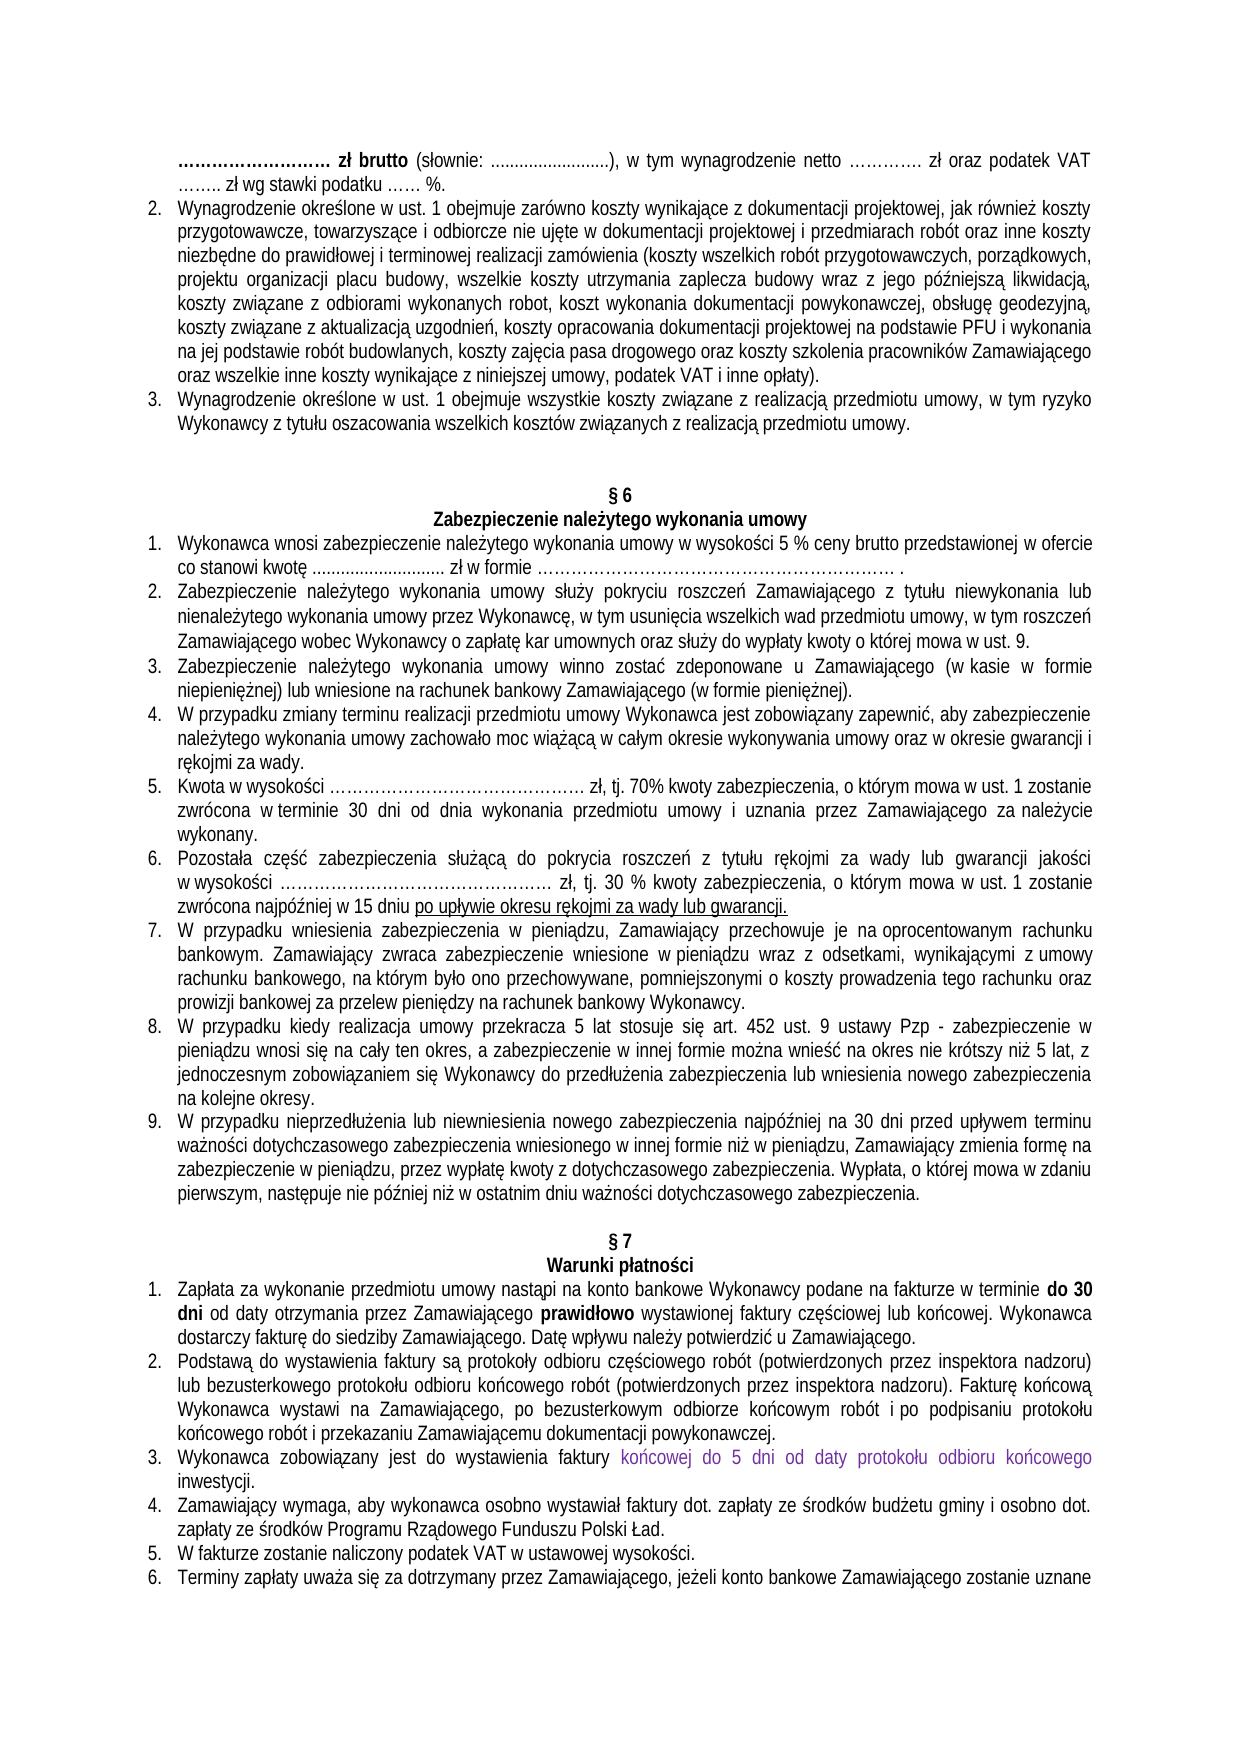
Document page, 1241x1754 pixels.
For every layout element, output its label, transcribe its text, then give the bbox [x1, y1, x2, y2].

text § 7 [148, 1229, 1093, 1253]
list W przypadku wniesienia zabezpieczenia w pieniądzu, Zamawiający przechowuje je na oprocentowanym rachunku bankowym. Zamawiający zwraca zabezpieczenie wniesione w pieniądzu wraz z odsetkami, wynikającymi z umowy rachunku bankowego, na którym było ono przechowywane, pomniejszonymi o koszty prowadzenia tego rachunku oraz prowizji bankowej za przelew pieniędzy na rachunek bankowy Wykonawcy. [148, 918, 1093, 1013]
list W przypadku nieprzedłużenia lub niewniesienia nowego zabezpieczenia najpóźniej na 30 dni przed upływem terminu ważności dotychczasowego zabezpieczenia wniesionego w innej formie niż w pieniądzu, Zamawiający zmienia formę na zabezpieczenie w pieniądzu, przez wypłatę kwoty z dotychczasowego zabezpieczenia. Wypłata, o której mowa w zdaniu pierwszym, następuje nie później niż w ostatnim dniu ważności dotychczasowego zabezpieczenia. [148, 1109, 1093, 1205]
list W fakturze zostanie naliczony podatek VAT w ustawowej wysokości. [148, 1541, 1093, 1564]
text § 6 [148, 483, 1093, 507]
list Zabezpieczenie należytego wykonania umowy winno zostać zdeponowane u Zamawiającego (w kasie w formie niepieniężnej) lub wniesione na rachunek bankowy Zamawiającego (w formie pieniężnej). [148, 654, 1093, 702]
list Wynagrodzenie określone w ust. 1 obejmuje zarówno koszty wynikające z dokumentacji projektowej, jak również koszty przygotowawcze, towarzyszące i odbiorcze nie ujęte w dokumentacji projektowej i przedmiarach robót oraz inne koszty niezbędne do prawidłowej i terminowej realizacji zamówienia (koszty wszelkich robót przygotowawczych, porządkowych, projektu organizacji placu budowy, wszelkie koszty utrzymania zaplecza budowy wraz z jego późniejszą likwidacją, koszty związane z odbiorami wykonanych robot, koszt wykonania dokumentacji powykonawczej, obsługę geodezyjną, koszty związane z aktualizacją uzgodnień, koszty opracowania dokumentacji projektowej na podstawie PFU i wykonania na jej podstawie robót budowlanych, koszty zajęcia pasa drogowego oraz koszty szkolenia pracowników Zamawiającego oraz wszelkie inne koszty wynikające z niniejszej umowy, podatek VAT i inne opłaty). [148, 196, 1093, 387]
text Zabezpieczenie należytego wykonania umowy [148, 507, 1093, 531]
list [148, 1564, 1093, 1588]
list W przypadku kiedy realizacja umowy przekracza 5 lat stosuje się art. 452 ust. 9 ustawy Pzp - zabezpieczenie w pieniądzu wnosi się na cały ten okres, a zabezpieczenie w innej formie można wnieść na okres nie krótszy niż 5 lat, z jednoczesnym zobowiązaniem się Wykonawcy do przedłużenia zabezpieczenia lub wniesienia nowego zabezpieczenia na kolejne okresy. [148, 1013, 1093, 1109]
text Warunki płatności [148, 1253, 1093, 1277]
list Wykonawca zobowiązany jest do wystawienia faktury końcowej do 5 dni od daty protokołu odbioru końcowego inwestycji. [148, 1445, 1093, 1493]
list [148, 148, 1093, 196]
list Pozostała część zabezpieczenia służącą do pokrycia roszczeń z tytułu rękojmi za wady lub gwarancji jakości w wysokości ………………………………………… zł, tj. 30 % kwoty zabezpieczenia, o którym mowa w ust. 1 zostanie zwrócona najpóźniej w 15 dniu po upływie okresu rękojmi za wady lub gwarancji. [148, 846, 1093, 918]
list W przypadku zmiany terminu realizacji przedmiotu umowy Wykonawca jest zobowiązany zapewnić, aby zabezpieczenie należytego wykonania umowy zachowało moc wiążącą w całym okresie wykonywania umowy oraz w okresie gwarancji i rękojmi za wady. [148, 702, 1093, 774]
list Podstawą do wystawienia faktury są protokoły odbioru częściowego robót (potwierdzonych przez inspektora nadzoru) lub bezusterkowego protokołu odbioru końcowego robót (potwierdzonych przez inspektora nadzoru). Fakturę końcową Wykonawca wystawi na Zamawiającego, po bezusterkowym odbiorze końcowym robót i po podpisaniu protokołu końcowego robót i przekazaniu Zamawiającemu dokumentacji powykonawczej. [148, 1349, 1093, 1445]
list Zabezpieczenie należytego wykonania umowy służy pokryciu roszczeń Zamawiającego z tytułu niewykonania lub nienależytego wykonania umowy przez Wykonawcę, w tym usunięcia wszelkich wad przedmiotu umowy, w tym roszczeń Zamawiającego wobec Wykonawcy o zapłatę kar umownych oraz służy do wypłaty kwoty o której mowa w ust. 9. [148, 579, 1093, 653]
list Zapłata za wykonanie przedmiotu umowy nastąpi na konto bankowe Wykonawcy podane na fakturze w terminie do 30 dni od daty otrzymania przez Zamawiającego prawidłowo wystawionej faktury częściowej lub końcowej. Wykonawca dostarczy fakturę do siedziby Zamawiającego. Datę wpływu należy potwierdzić u Zamawiającego. [148, 1277, 1093, 1349]
list Wykonawca wnosi zabezpieczenie należytego wykonania umowy w wysokości 5 % ceny brutto przedstawionej w ofercie co stanowi kwotę ............................ zł w formie ……………………………………………………… . [148, 531, 1093, 579]
list Wynagrodzenie określone w ust. 1 obejmuje wszystkie koszty związane z realizacją przedmiotu umowy, w tym ryzyko Wykonawcy z tytułu oszacowania wszelkich kosztów związanych z realizacją przedmiotu umowy. [148, 387, 1093, 435]
list Zamawiający wymaga, aby wykonawca osobno wystawiał faktury dot. zapłaty ze środków budżetu gminy i osobno dot. zapłaty ze środków Programu Rządowego Funduszu Polski Ład. [148, 1493, 1093, 1541]
list Kwota w wysokości ……………………………………… zł, tj. 70% kwoty zabezpieczenia, o którym mowa w ust. 1 zostanie zwrócona w terminie 30 dni od dnia wykonania przedmiotu umowy i uznania przez Zamawiającego za należycie wykonany. [148, 774, 1093, 846]
